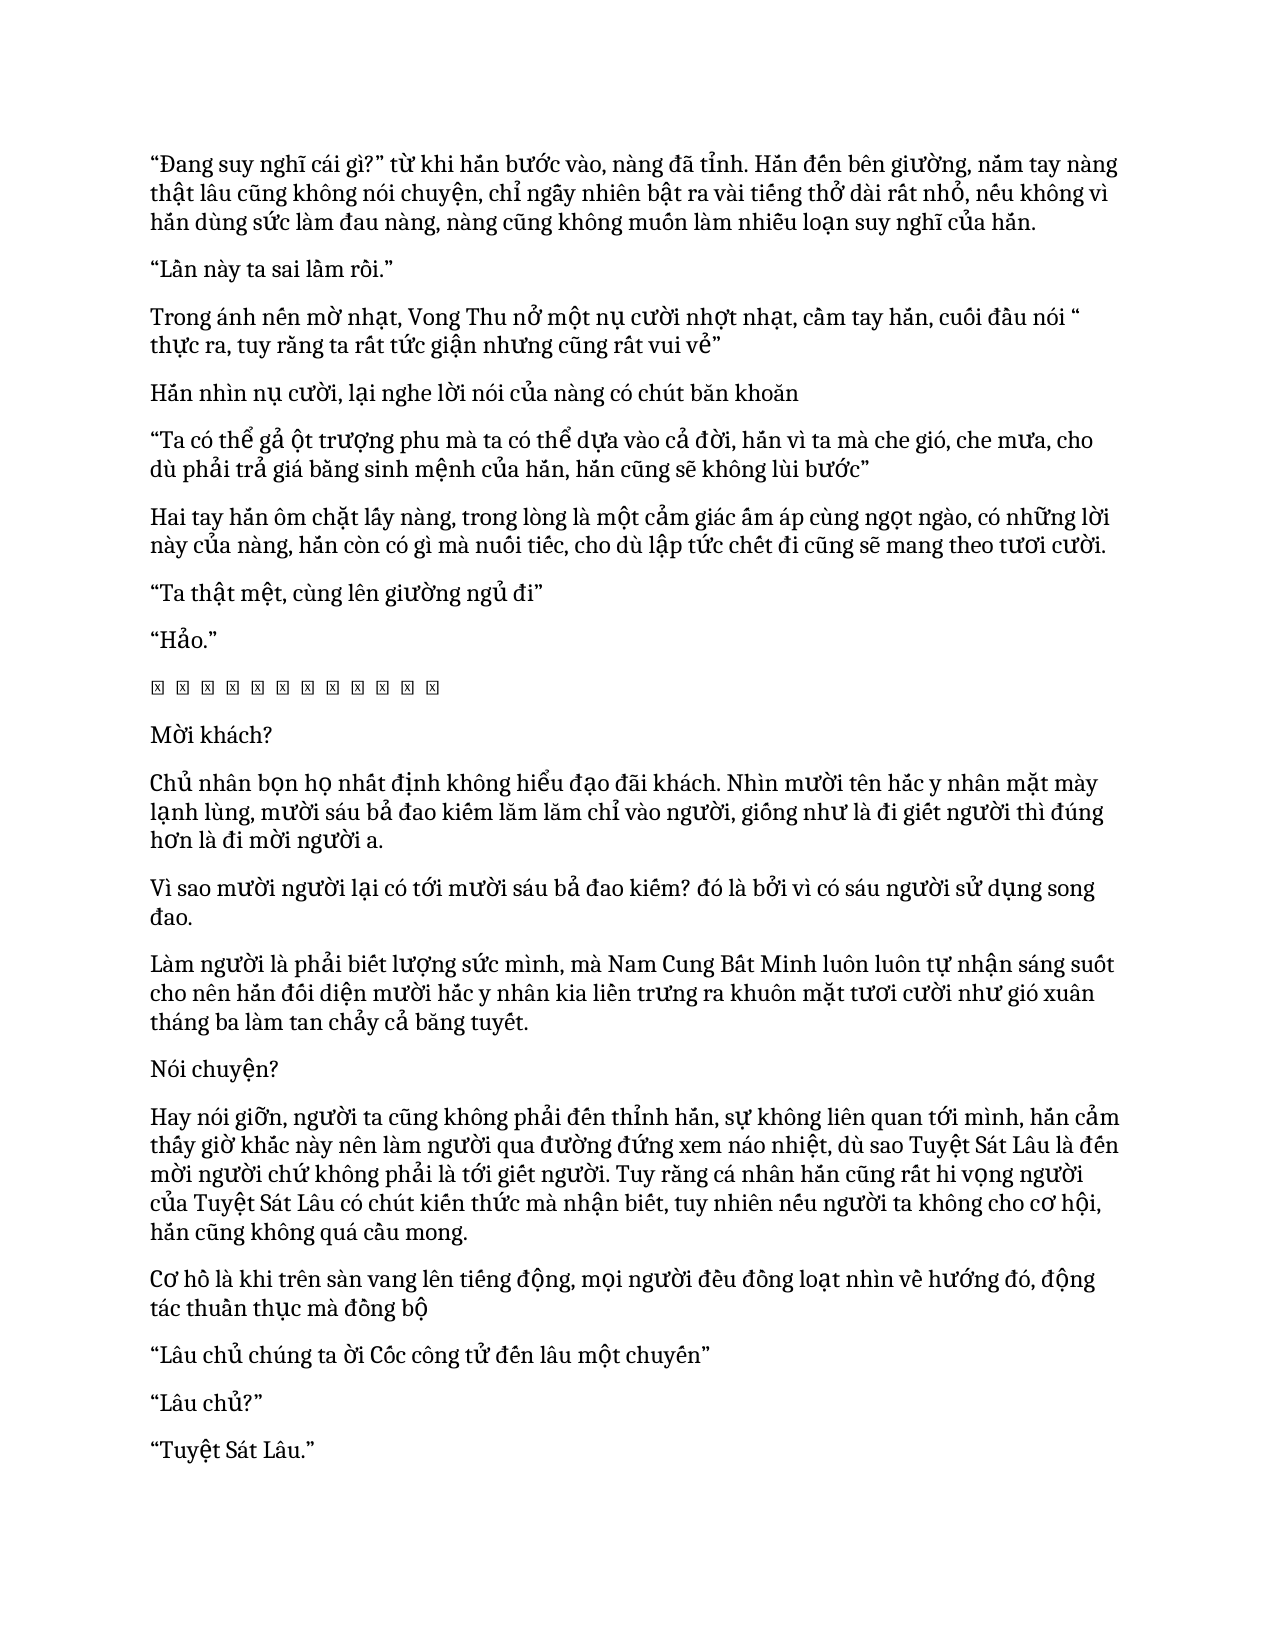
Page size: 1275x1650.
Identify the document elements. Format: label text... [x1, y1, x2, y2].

text “Đang suy nghĩ cái gì?” từ khi hắn bước vào, nàng đã tỉnh. Hắn đến bên giường, nắm tay nàng thật lâu cũng không nói chuyện, chỉ ngẫy nhiên bật ra vài tiếng thở dài rất nhỏ, nếu không vì hắn dùng sức làm đau nàng, nàng cũng không muốn làm nhiễu loạn suy nghĩ của hắn. [150, 150, 1125, 236]
text “Ta thật mệt, cùng lên giường ngủ đi” [150, 579, 1125, 607]
text Cơ hồ là khi trên sàn vang lên tiếng động, mọi người đều đồng loạt nhìn về hướng đó, động tác thuần thục mà đồng bộ [150, 1265, 1125, 1322]
text Hai tay hắn ôm chặt lấy nàng, trong lòng là một cảm giác ấm áp cùng ngọt ngào, có những lời này của nàng, hắn còn có gì mà nuối tiếc, cho dù lập tức chết đi cũng sẽ mang theo tươi cười. [150, 502, 1125, 560]
text “Lâu chủ chúng ta ời Cốc công tử đến lâu một chuyến” [150, 1341, 1125, 1370]
text Hay nói giỡn, người ta cũng không phải đến thỉnh hắn, sự không liên quan tới mình, hắn cảm thấy giờ khắc này nên làm người qua đường đứng xem náo nhiệt, dù sao Tuyệt Sát Lâu là đến mời người chứ không phải là tới giết người. Tuy rằng cá nhân hắn cũng rất hi vọng người của Tuyệt Sát Lâu có chút kiến thức mà nhận biết, tuy nhiên nếu người ta không cho cơ hội, hắn cũng không quá cầu mong. [150, 1102, 1125, 1246]
text “Hảo.” [150, 626, 1125, 655]
text Hắn nhìn nụ cười, lại nghe lời nói của nàng có chút băn khoăn [150, 379, 1125, 407]
text “Lần này ta sai lầm rồi.” [150, 255, 1125, 284]
text “Tuyệt Sát Lâu.” [150, 1436, 1125, 1465]
text Làm người là phải biết lượng sức mình, mà Nam Cung Bất Minh luôn luôn tự nhận sáng suốt cho nên hắn đối diện mười hắc y nhân kia liền trưng ra khuôn mặt tươi cười như gió xuân tháng ba làm tan chảy cả băng tuyết. [150, 950, 1125, 1036]
text ＊＊＊＊＊＊＊＊＊＊＊＊ [150, 674, 1125, 702]
text Mời khách? [150, 721, 1125, 750]
text Vì sao mười người lại có tới mười sáu bả đao kiếm? đó là bởi vì có sáu người sử dụng song đao. [150, 874, 1125, 931]
text Nói chuyện? [150, 1055, 1125, 1084]
text “Ta có thể gả ột trượng phu mà ta có thể dựa vào cả đời, hắn vì ta mà che gió, che mưa, cho dù phải trả giá bằng sinh mệnh của hắn, hắn cũng sẽ không lùi bước” [150, 426, 1125, 484]
text Trong ánh nến mờ nhạt, Vong Thu nở một nụ cười nhợt nhạt, cầm tay hắn, cuối đầu nói “ thực ra, tuy rằng ta rất tức giận nhưng cũng rất vui vẻ” [150, 302, 1125, 360]
text Chủ nhân bọn họ nhất định không hiểu đạo đãi khách. Nhìn mười tên hắc y nhân mặt mày lạnh lùng, mười sáu bả đao kiếm lăm lăm chỉ vào người, giống như là đi giết người thì đúng hơn là đi mời người a. [150, 769, 1125, 855]
text “Lâu chủ?” [150, 1389, 1125, 1417]
